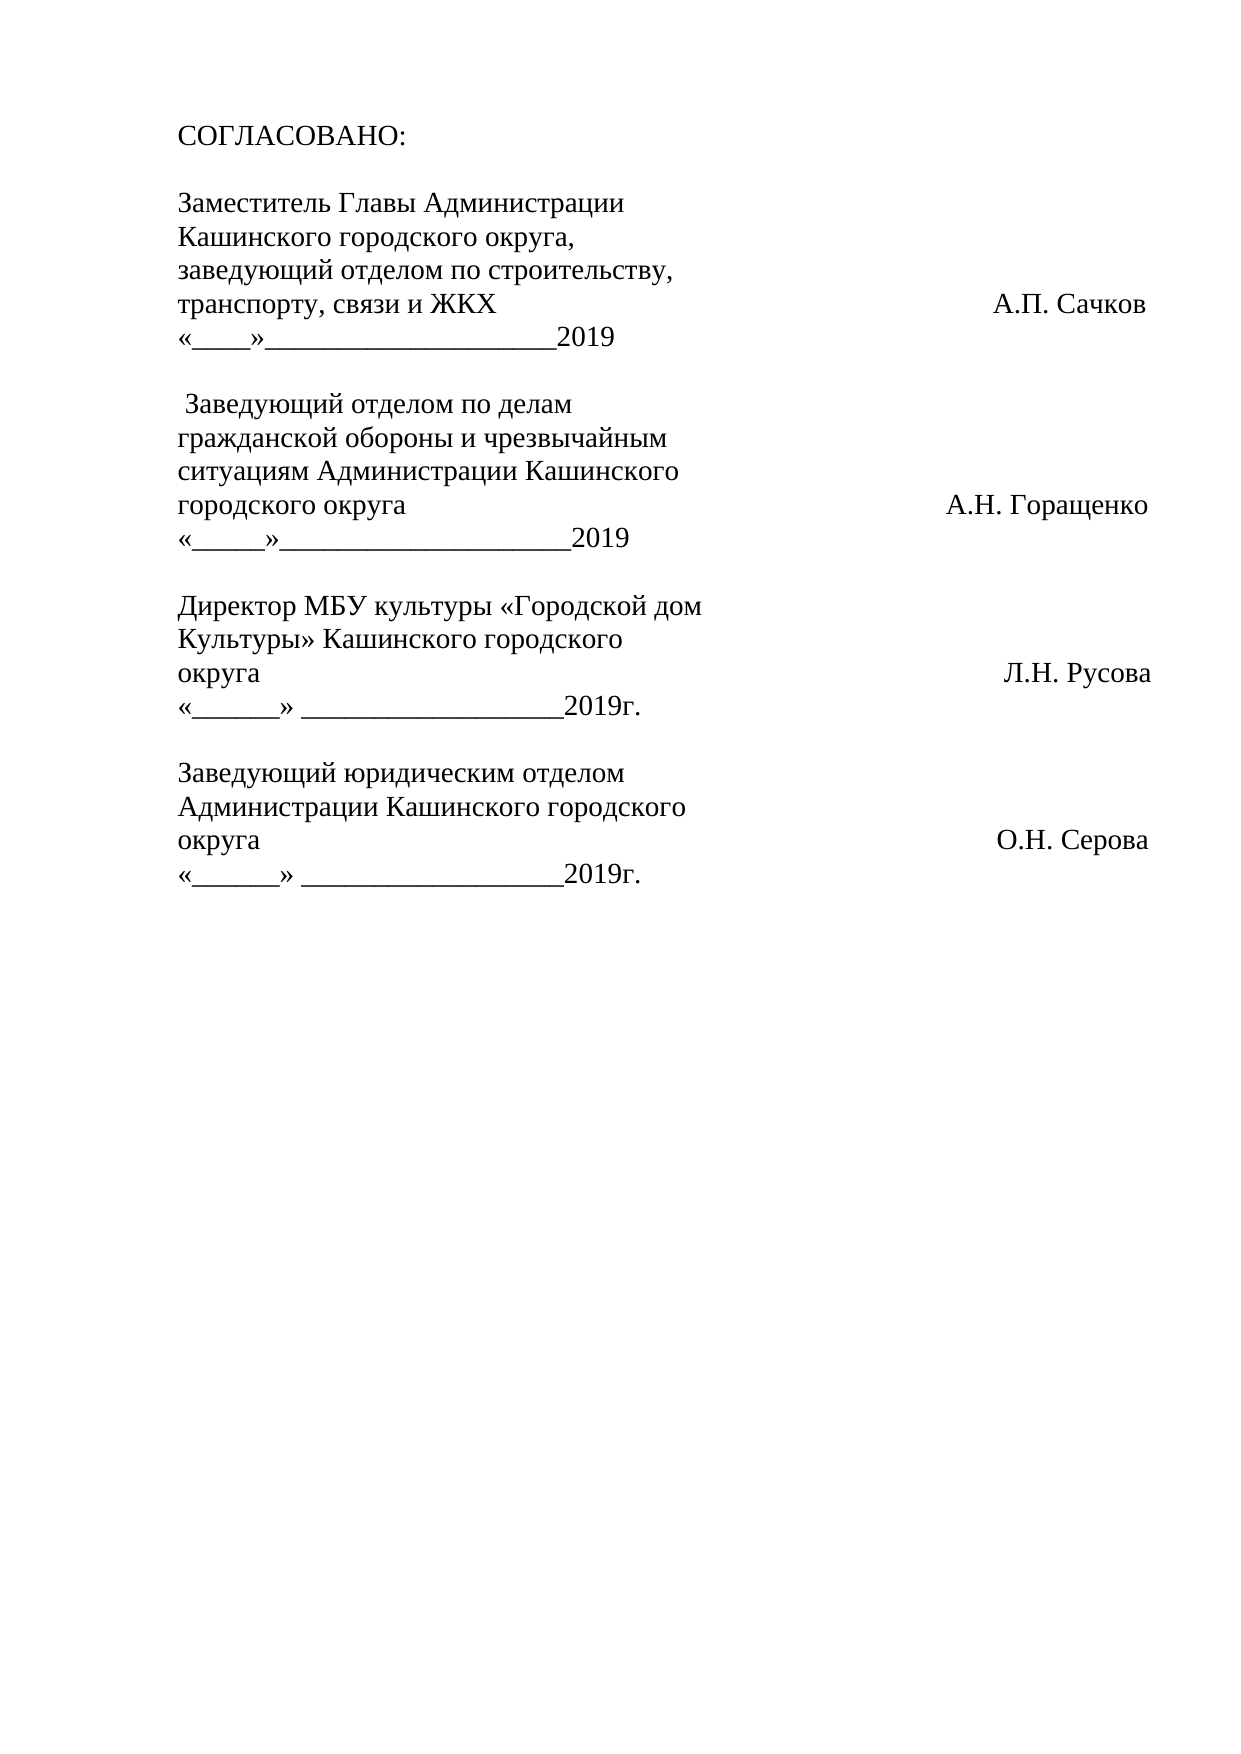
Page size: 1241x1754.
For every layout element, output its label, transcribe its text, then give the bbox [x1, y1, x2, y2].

text ситуациям Администрации Кашинского [177, 453, 1152, 487]
text СОГЛАСОВАНО: [177, 118, 1152, 152]
text «______» __________________2019г. [177, 856, 1152, 889]
text заведующий отделом по строительству, [177, 252, 1152, 286]
text гражданской обороны и чрезвычайным [177, 420, 1152, 453]
text Культуры» Кашинского городского [177, 621, 1152, 655]
text городского округа А.Н. Горащенко [177, 487, 1152, 521]
text «_____»____________________2019 [177, 521, 1152, 554]
text Директор МБУ культуры «Городской дом [177, 588, 1152, 621]
text Кашинского городского округа, [177, 219, 1152, 252]
text Заведующий отделом по делам [177, 386, 1152, 420]
text Заведующий юридическим отделом [177, 755, 1152, 789]
text Администрации Кашинского городского [177, 789, 1152, 822]
text «______» __________________2019г. [177, 688, 1152, 722]
text округа О.Н. Серова [177, 822, 1152, 856]
text транспорту, связи и ЖКХ А.П. Сачков [177, 286, 1152, 319]
text округа Л.Н. Русова [177, 655, 1152, 688]
text «____»____________________2019 [177, 319, 1152, 353]
text Заместитель Главы Администрации [177, 185, 1152, 219]
